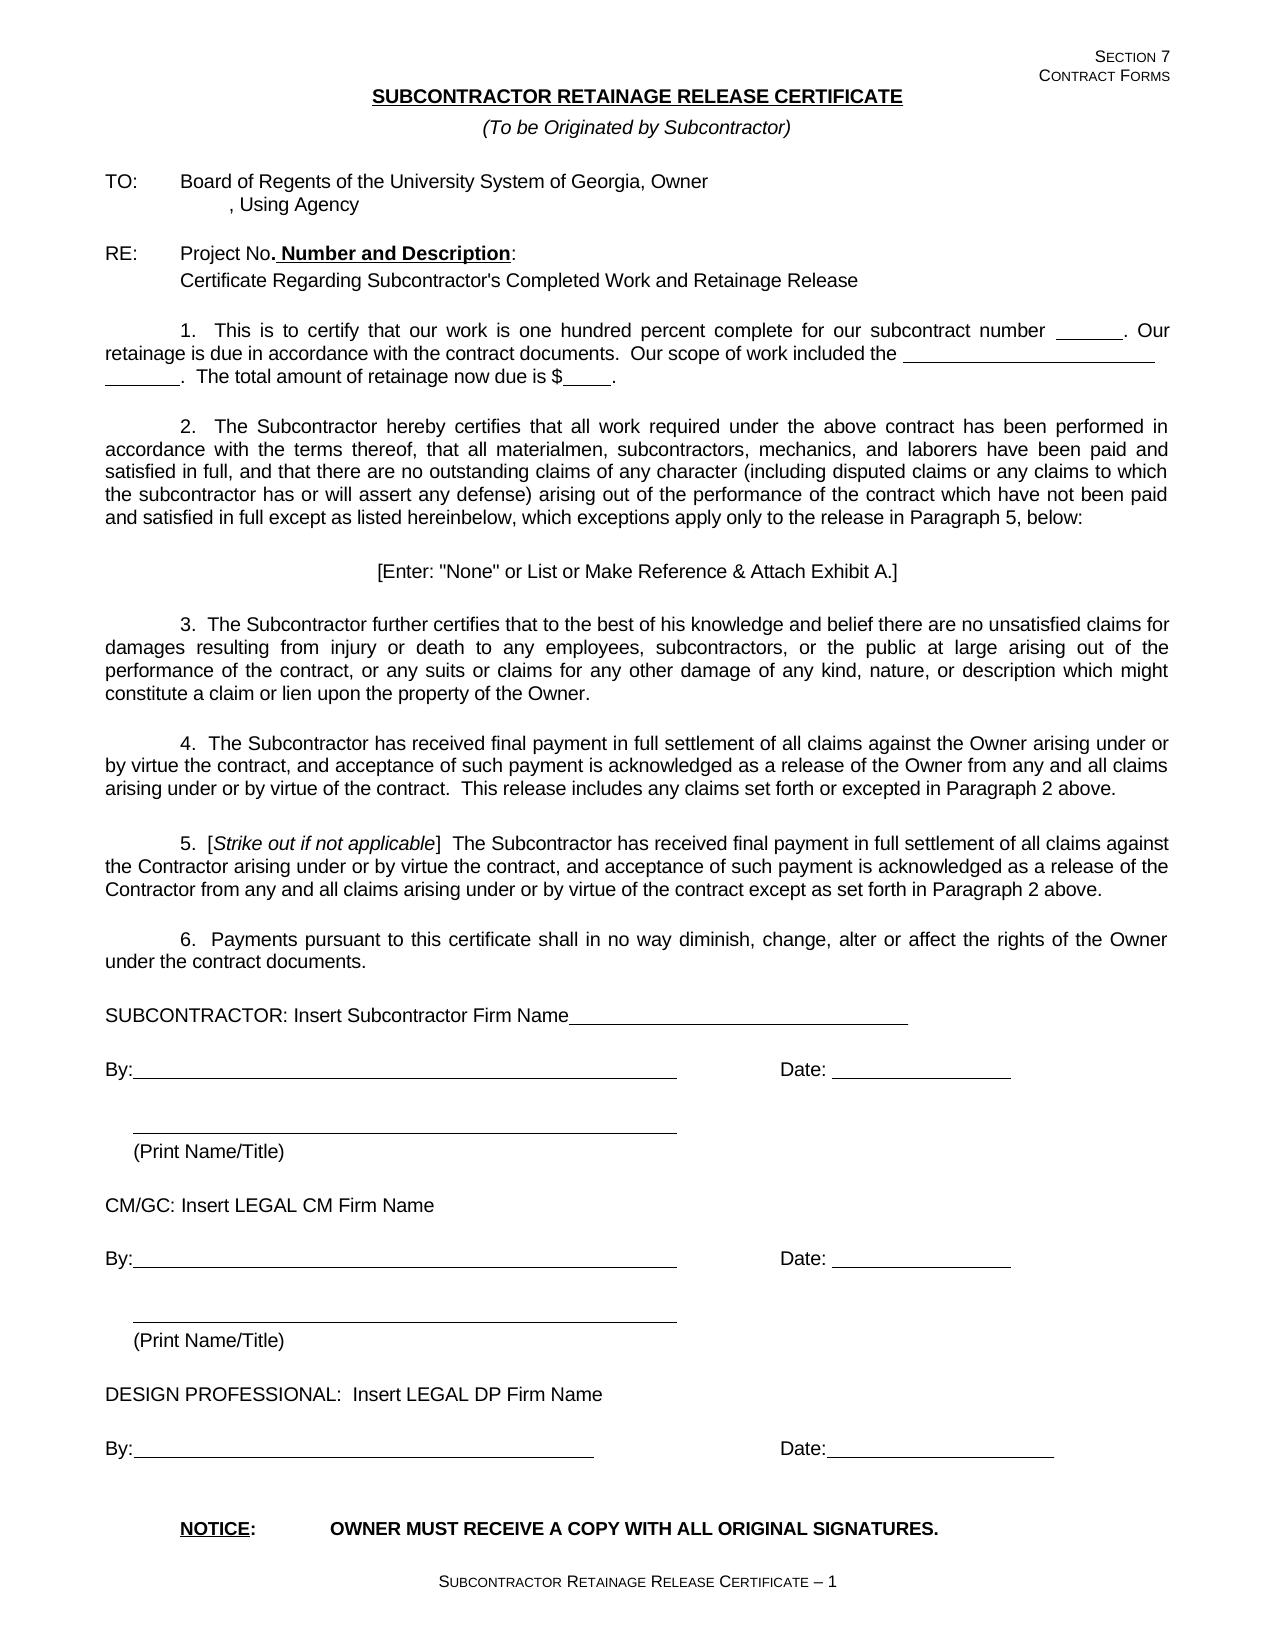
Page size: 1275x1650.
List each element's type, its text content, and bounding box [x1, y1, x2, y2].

text By: Date: [105, 1058, 1170, 1081]
text 1. This is to certify that our work is one hundred percent complete for our subcontract number . Our retainage is due in accordance with the contract documents. Our scope of work included the . The total amount of retainage now due is $ . [105, 319, 1170, 387]
text [Enter: "None" or List or Make Reference & Attach Exhibit A.] [105, 559, 1170, 582]
text Certificate Regarding Subcontractor's Completed Work and Retainage Release [105, 269, 1170, 292]
text By: Date: [105, 1437, 1170, 1459]
text SUBCONTRACTOR RETAINAGE RELEASE CERTIFICATE [105, 85, 1170, 108]
text (Print Name/Title) [105, 1140, 1170, 1162]
text RE: Project No. Number and Description: [105, 242, 1170, 265]
text TO: Board of Regents of the University System of Georgia, Owner [105, 170, 1170, 193]
text , Using Agency [105, 193, 1170, 215]
text 6. Payments pursuant to this certificate shall in no way diminish, change, alter or affect the rights of the Owner under the contract documents. [105, 928, 1170, 973]
text 3. The Subcontractor further certifies that to the best of his knowledge and belief there are no unsatisfied claims for damages resulting from injury or death to any employees, subcontractors, or the public at large arising out of the performance of the contract, or any suits or claims for any other damage of any kind, nature, or description which might constitute a claim or lien upon the property of the Owner. [105, 613, 1170, 704]
text 5. [Strike out if not applicable] The Subcontractor has received final payment in full settlement of all claims against the Contractor arising under or by virtue the contract, and acceptance of such payment is acknowledged as a release of the Contractor from any and all claims arising under or by virtue of the contract except as set forth in Paragraph 2 above. [105, 832, 1170, 900]
text (To be Originated by Subcontractor) [105, 116, 1170, 139]
text 2. The Subcontractor hereby certifies that all work required under the above contract has been performed in accordance with the terms thereof, that all materialmen, subcontractors, mechanics, and laborers have been paid and satisfied in full, and that there are no outstanding claims of any character (including disputed claims or any claims to which the subcontractor has or will assert any defense) arising out of the performance of the contract which have not been paid and satisfied in full except as listed hereinbelow, which exceptions apply only to the release in Paragraph 5, below: [105, 415, 1170, 528]
text NOTICE: OWNER MUST RECEIVE A COPY WITH ALL ORIGINAL SIGNATURES. [105, 1517, 1095, 1539]
text CM/GC: Insert LEGAL CM Firm Name [105, 1193, 1170, 1216]
text By: Date: [105, 1247, 1170, 1270]
text DESIGN PROFESSIONAL: Insert LEGAL DP Firm Name [105, 1383, 1170, 1406]
text (Print Name/Title) [105, 1329, 1170, 1352]
text SUBCONTRACTOR: Insert Subcontractor Firm Name [105, 1004, 1170, 1027]
text 4. The Subcontractor has received final payment in full settlement of all claims against the Owner arising under or by virtue the contract, and acceptance of such payment is acknowledged as a release of the Owner from any and all claims arising under or by virtue of the contract. This release includes any claims set forth or excepted in Paragraph 2 above. [105, 732, 1170, 800]
